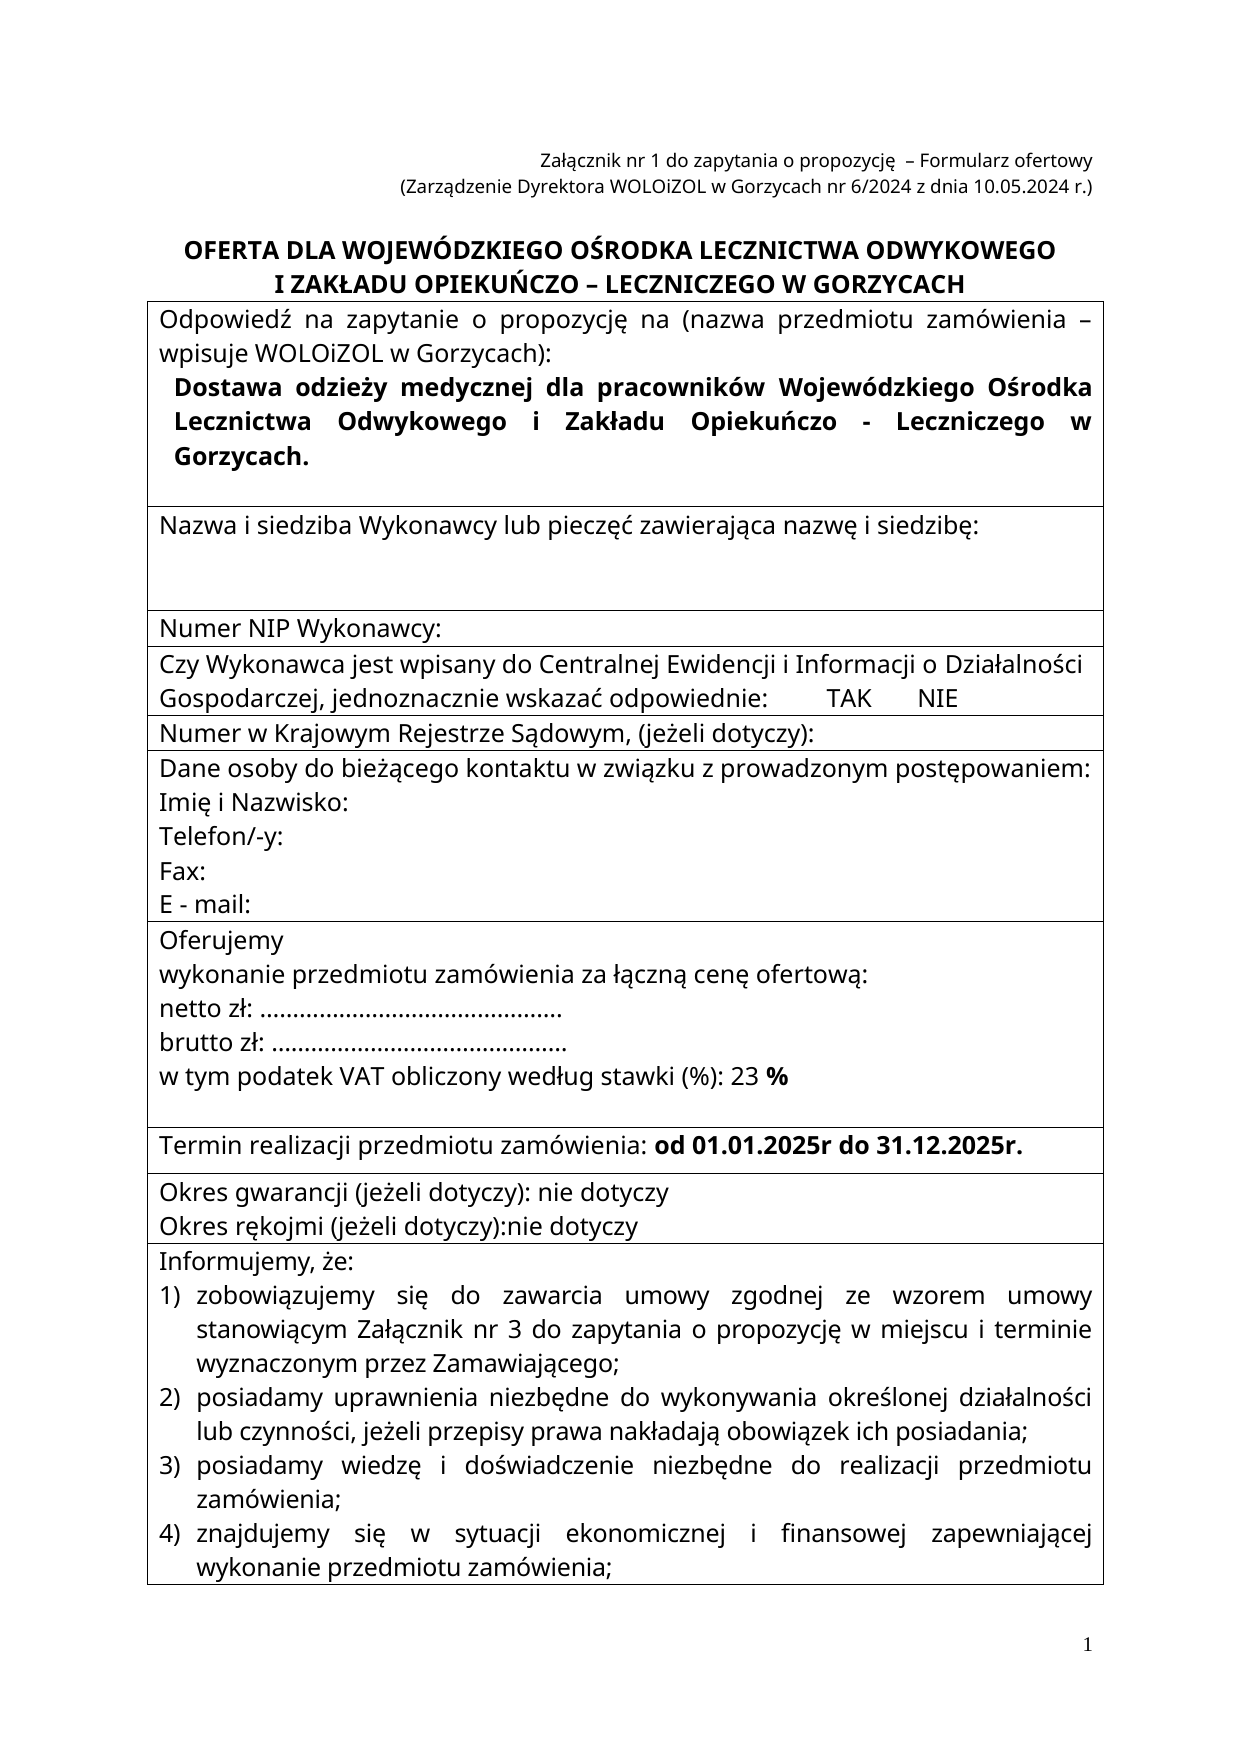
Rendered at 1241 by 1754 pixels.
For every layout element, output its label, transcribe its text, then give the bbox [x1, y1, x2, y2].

text Załącznik nr 1 do zapytania o propozycję – Formularz ofertowy [148, 148, 1093, 173]
table_cell Oferujemy wykonanie przedmiotu zamówienia za łączną cenę ofertową: netto zł: ………………………………………. brutto zł: ……………………………………… w tym podatek VAT obliczony według stawki (%): 23 % [148, 922, 1103, 1127]
table_cell Termin realizacji przedmiotu zamówienia: od 01.01.2025r do 31.12.2025r. [148, 1128, 1103, 1173]
text OFERTA DLA WOJEWÓDZKIEGO OŚRODKA LECZNICTWA ODWYKOWEGO I ZAKŁADU OPIEKUŃCZO – LECZNICZEGO W GORZYCACH [148, 233, 1093, 301]
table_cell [148, 1244, 1103, 1584]
table_cell Czy Wykonawca jest wpisany do Centralnej Ewidencji i Informacji o Działalności Gospodarczej, jednoznacznie wskazać odpowiednie: TAK NIE [148, 647, 1103, 715]
table_cell Okres gwarancji (jeżeli dotyczy): nie dotyczy Okres rękojmi (jeżeli dotyczy):nie dotyczy [148, 1174, 1103, 1242]
table_cell Numer NIP Wykonawcy: [148, 611, 1103, 646]
text (Zarządzenie Dyrektora WOLOiZOL w Gorzycach nr 6/2024 z dnia 10.05.2024 r.) [148, 173, 1093, 199]
table_cell Nazwa i siedziba Wykonawcy lub pieczęć zawierająca nazwę i siedzibę: [148, 507, 1103, 609]
table_cell Dane osoby do bieżącego kontaktu w związku z prowadzonym postępowaniem: Imię i Nazwisko: Telefon/-y: Fax: E - mail: [148, 751, 1103, 921]
table_cell Numer w Krajowym Rejestrze Sądowym, (jeżeli dotyczy): [148, 716, 1103, 750]
table_header Odpowiedź na zapytanie o propozycję na (nazwa przedmiotu zamówienia – wpisuje WOLOiZOL w Gorzycach): Dostawa odzieży medycznej dla pracowników Wojewódzkiego Ośrodka Lecznictwa Odwykowego i Zakładu Opiekuńczo - Leczniczego w Gorzycach. [148, 302, 1103, 506]
